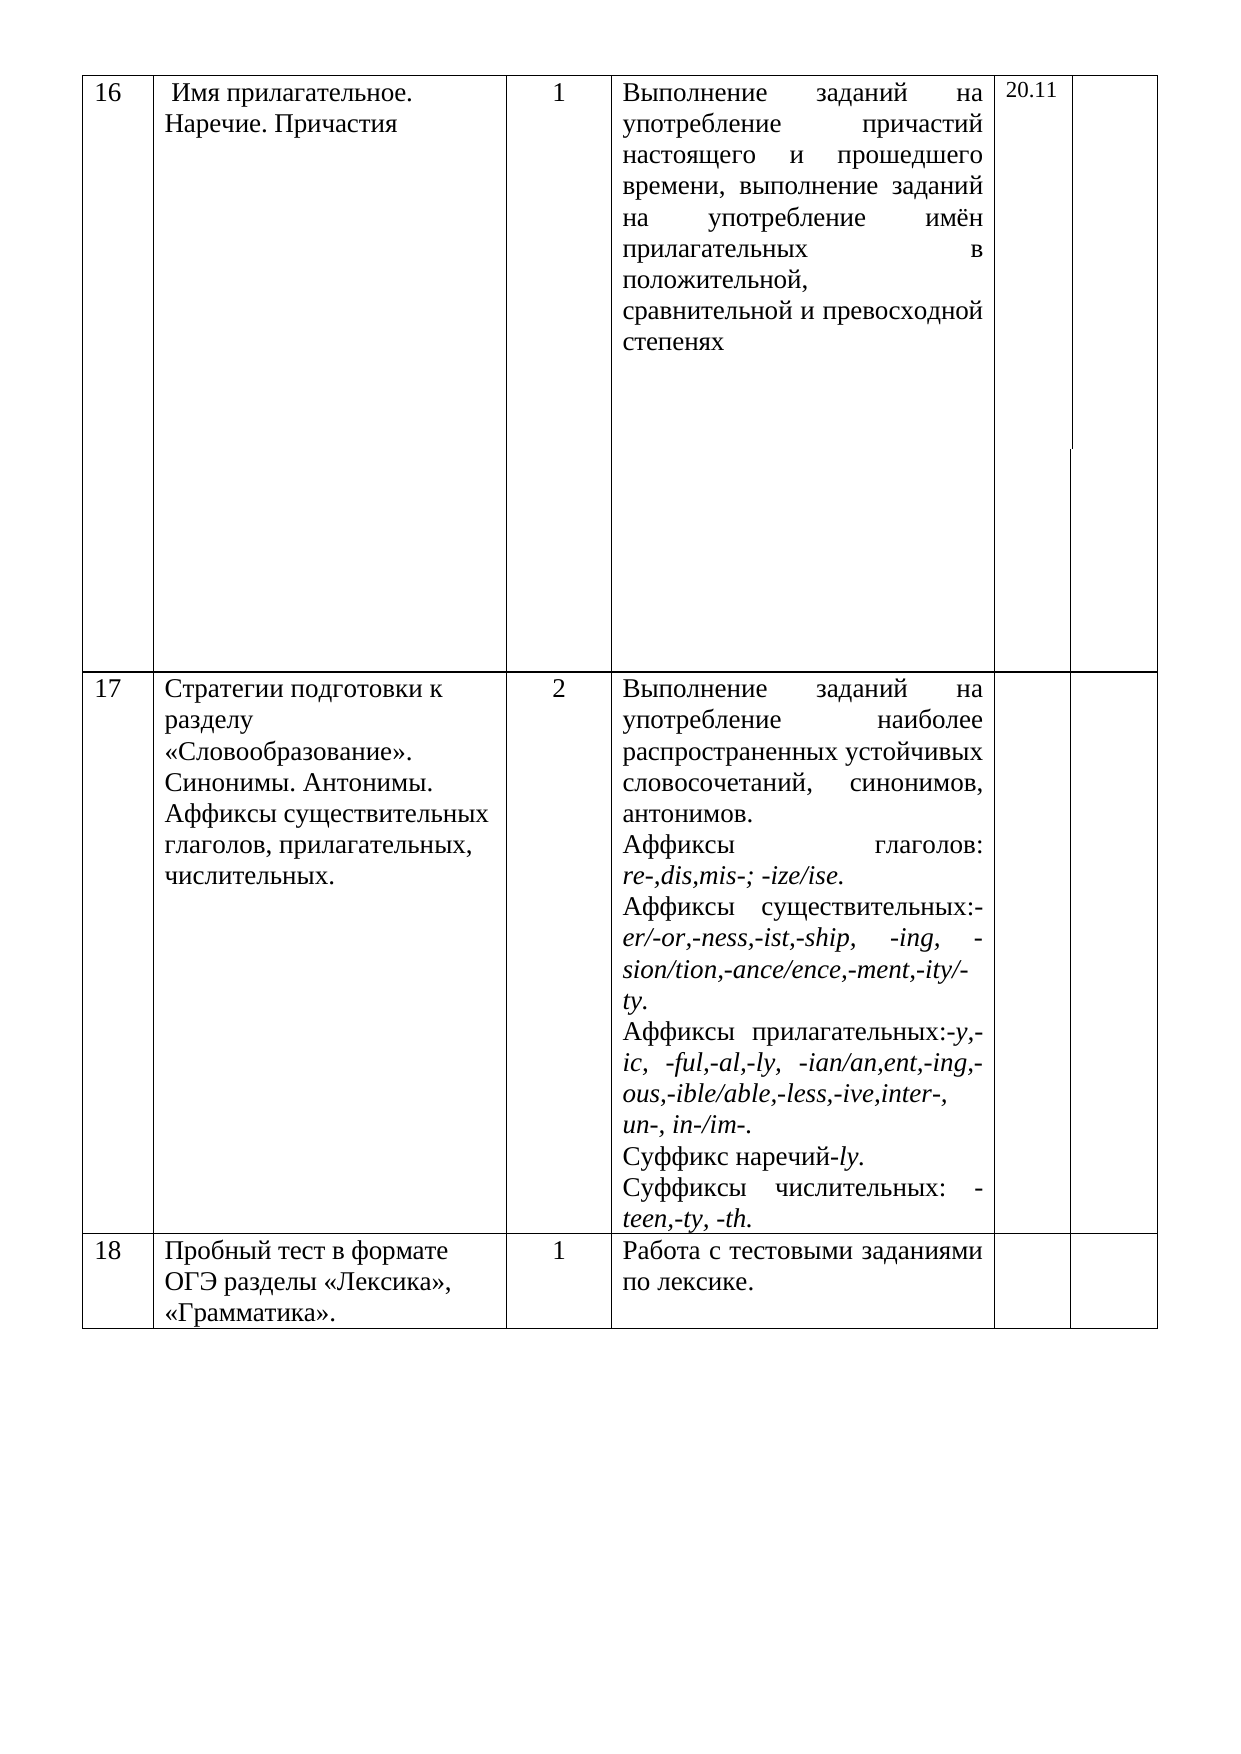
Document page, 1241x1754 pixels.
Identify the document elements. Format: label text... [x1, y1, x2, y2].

table_cell Стратегии подготовки к разделу «Словообразование». Синонимы. Антонимы. Аффиксы существительных глаголов, прилагательных, числительных. [154, 673, 506, 1233]
table_cell Пробный тест в формате ОГЭ разделы «Лексика», «Грамматика». [154, 1234, 506, 1327]
table_cell [995, 449, 1070, 671]
table_cell [1071, 1234, 1157, 1327]
table_cell Выполнение заданий на употребление наиболее распространенных устойчивых словосочетаний, синонимов, антонимов. Аффиксы глаголов: re-,dis,mis-; -ize/ise. Аффиксы существительных:-er/-or,-ness,-ist,-ship, -ing, -sion/tion,-ance/ence,-ment,-ity/-ty. Аффиксы прилагательных:-y,-ic, -ful,-al,-ly, -ian/an,ent,-ing,-ous,-ible/able,-less,-ive,inter-, un-, in-/im-. Суффикс наречий-ly. Суффиксы числительных: -teen,-ty, -th. [612, 673, 994, 1233]
table_cell [1071, 673, 1157, 1233]
table_cell Выполнение заданий на употребление причастий настоящего и прошедшего времени, выполнение заданий на употребление имён прилагательных в положительной, сравнительной и превосходной степенях [612, 76, 994, 671]
table_cell [995, 673, 1070, 1233]
table_cell 2 [507, 673, 611, 1233]
table_cell Работа с тестовыми заданиями по лексике. [612, 1234, 994, 1327]
table_cell [1073, 76, 1157, 449]
table_cell 18 [83, 1234, 153, 1327]
table_cell 1 [507, 1234, 611, 1327]
table_cell 16 [83, 76, 153, 671]
table_cell Имя прилагательное. Наречие. Причастия [154, 76, 506, 671]
table_cell [1071, 449, 1157, 671]
table_cell [995, 1234, 1070, 1327]
table_cell 20.11 [995, 76, 1072, 449]
table_cell 1 [507, 76, 611, 671]
table_cell 17 [83, 673, 153, 1233]
